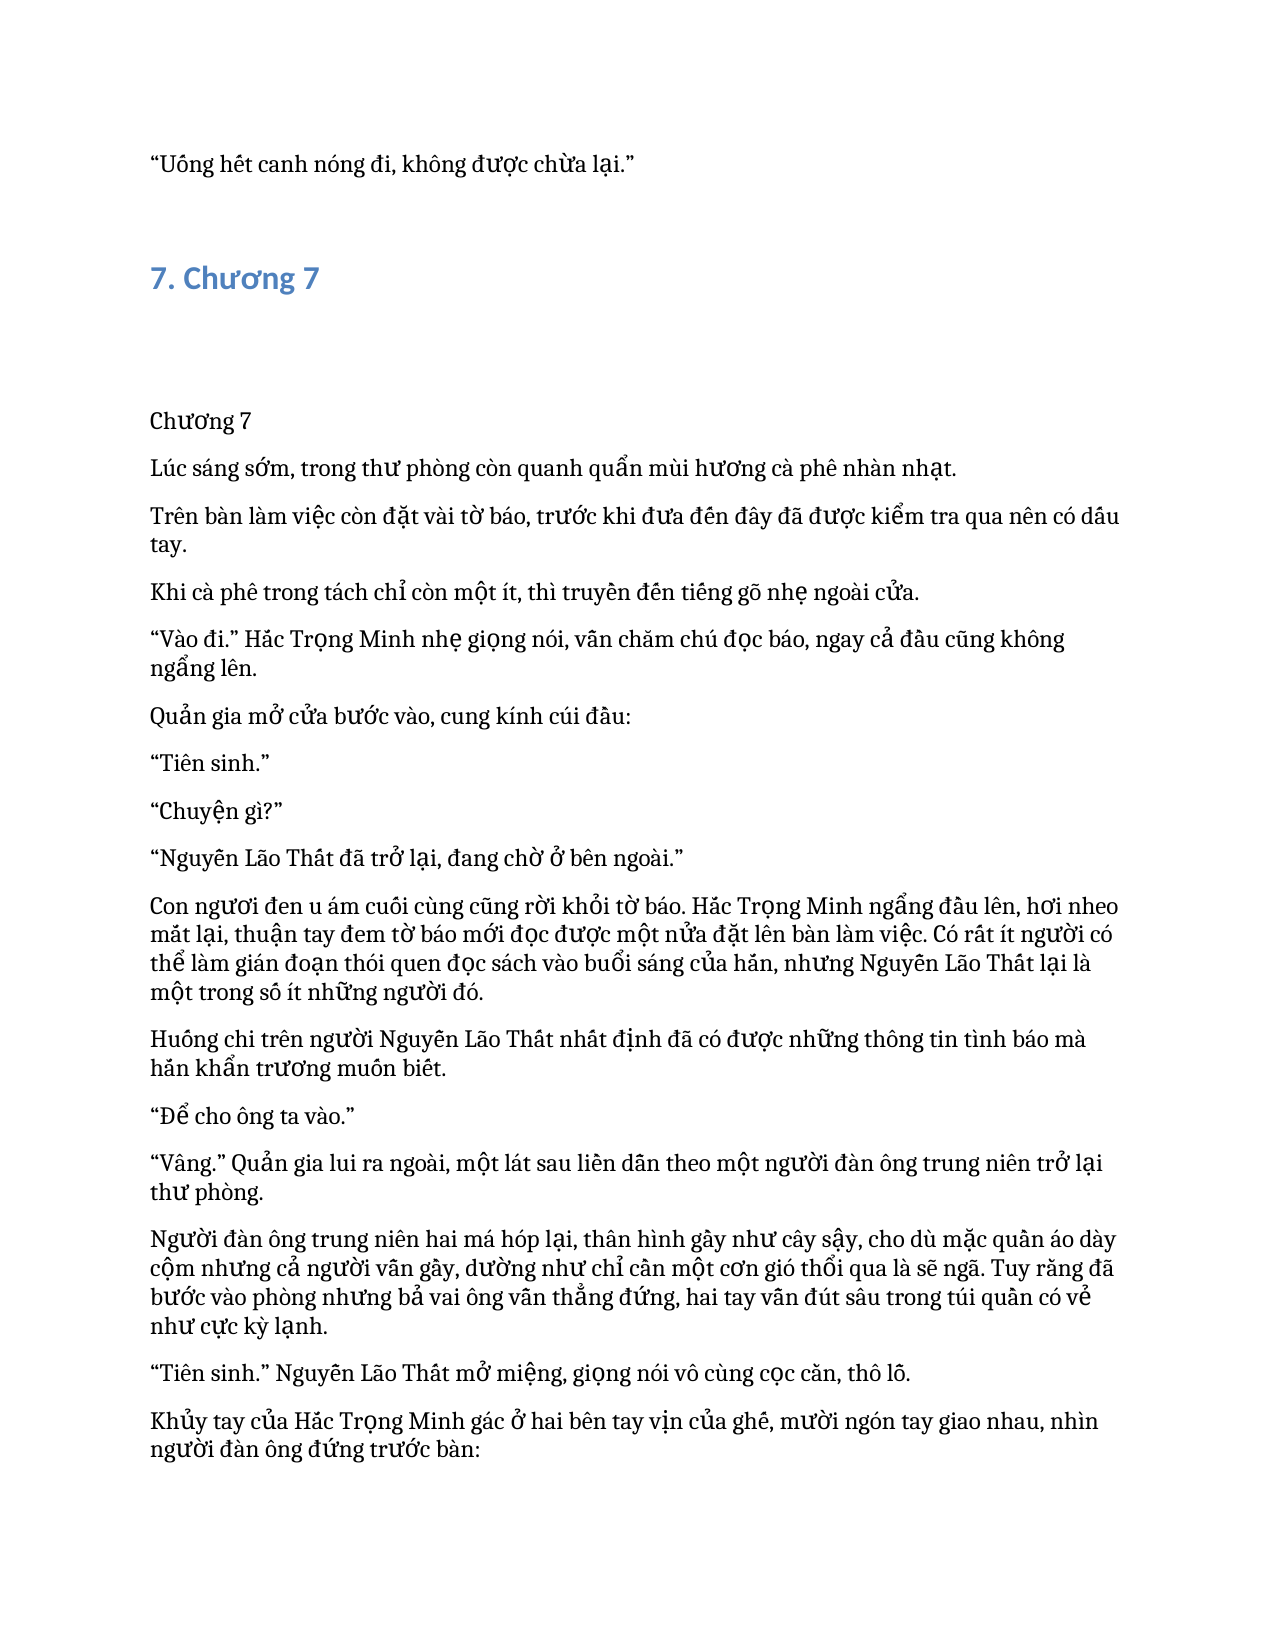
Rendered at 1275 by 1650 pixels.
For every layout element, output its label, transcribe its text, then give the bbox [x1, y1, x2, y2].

text Lúc sáng sớm, trong thư phòng còn quanh quẩn mùi hương cà phê nhàn nhạt. [150, 454, 1125, 483]
text “Nguyễn Lão Thất đã trở lại, đang chờ ở bên ngoài.” [150, 844, 1125, 873]
text Chương 7 [150, 407, 1125, 435]
text “Uống hết canh nóng đi, không được chừa lại.” [150, 150, 1125, 236]
text Quản gia mở cửa bước vào, cung kính cúi đầu: [150, 702, 1125, 730]
text Trên bàn làm việc còn đặt vài tờ báo, trước khi đưa đến đây đã được kiểm tra qua nên có dấu tay. [150, 502, 1125, 559]
text Khi cà phê trong tách chỉ còn một ít, thì truyền đến tiếng gõ nhẹ ngoài cửa. [150, 578, 1125, 607]
text Khủy tay của Hắc Trọng Minh gác ở hai bên tay vịn của ghế, mười ngón tay giao nhau, nhìn người đàn ông đứng trước bàn: [150, 1407, 1125, 1464]
text Huống chi trên người Nguyễn Lão Thất nhất định đã có được những thông tin tình báo mà hắn khẩn trương muốn biết. [150, 1025, 1125, 1083]
text “Tiên sinh.” [150, 749, 1125, 778]
text “Chuyện gì?” [150, 797, 1125, 825]
subtitle 7. Chương 7 [150, 257, 1125, 298]
text Con ngươi đen u ám cuối cùng cũng rời khỏi tờ báo. Hắc Trọng Minh ngẩng đầu lên, hơi nheo mắt lại, thuận tay đem tờ báo mới đọc được một nửa đặt lên bàn làm việc. Có rất ít người có thể làm gián đoạn thói quen đọc sách vào buổi sáng của hắn, nhưng Nguyễn Lão Thất lại là một trong số ít những người đó. [150, 892, 1125, 1007]
text “Để cho ông ta vào.” [150, 1102, 1125, 1130]
text “Vâng.” Quản gia lui ra ngoài, một lát sau liền dẫn theo một người đàn ông trung niên trở lại thư phòng. [150, 1149, 1125, 1207]
text “Vào đi.” Hắc Trọng Minh nhẹ giọng nói, vẫn chăm chú đọc báo, ngay cả đầu cũng không ngẩng lên. [150, 625, 1125, 683]
text “Tiên sinh.” Nguyễn Lão Thất mở miệng, giọng nói vô cùng cọc cằn, thô lỗ. [150, 1359, 1125, 1388]
text Người đàn ông trung niên hai má hóp lại, thân hình gầy như cây sậy, cho dù mặc quần áo dày cộm nhưng cả người vẫn gầy, dường như chỉ cần một cơn gió thổi qua là sẽ ngã. Tuy rằng đã bước vào phòng nhưng bả vai ông vẫn thẳng đứng, hai tay vẫn đút sâu trong túi quần có vẻ như cực kỳ lạnh. [150, 1225, 1125, 1340]
